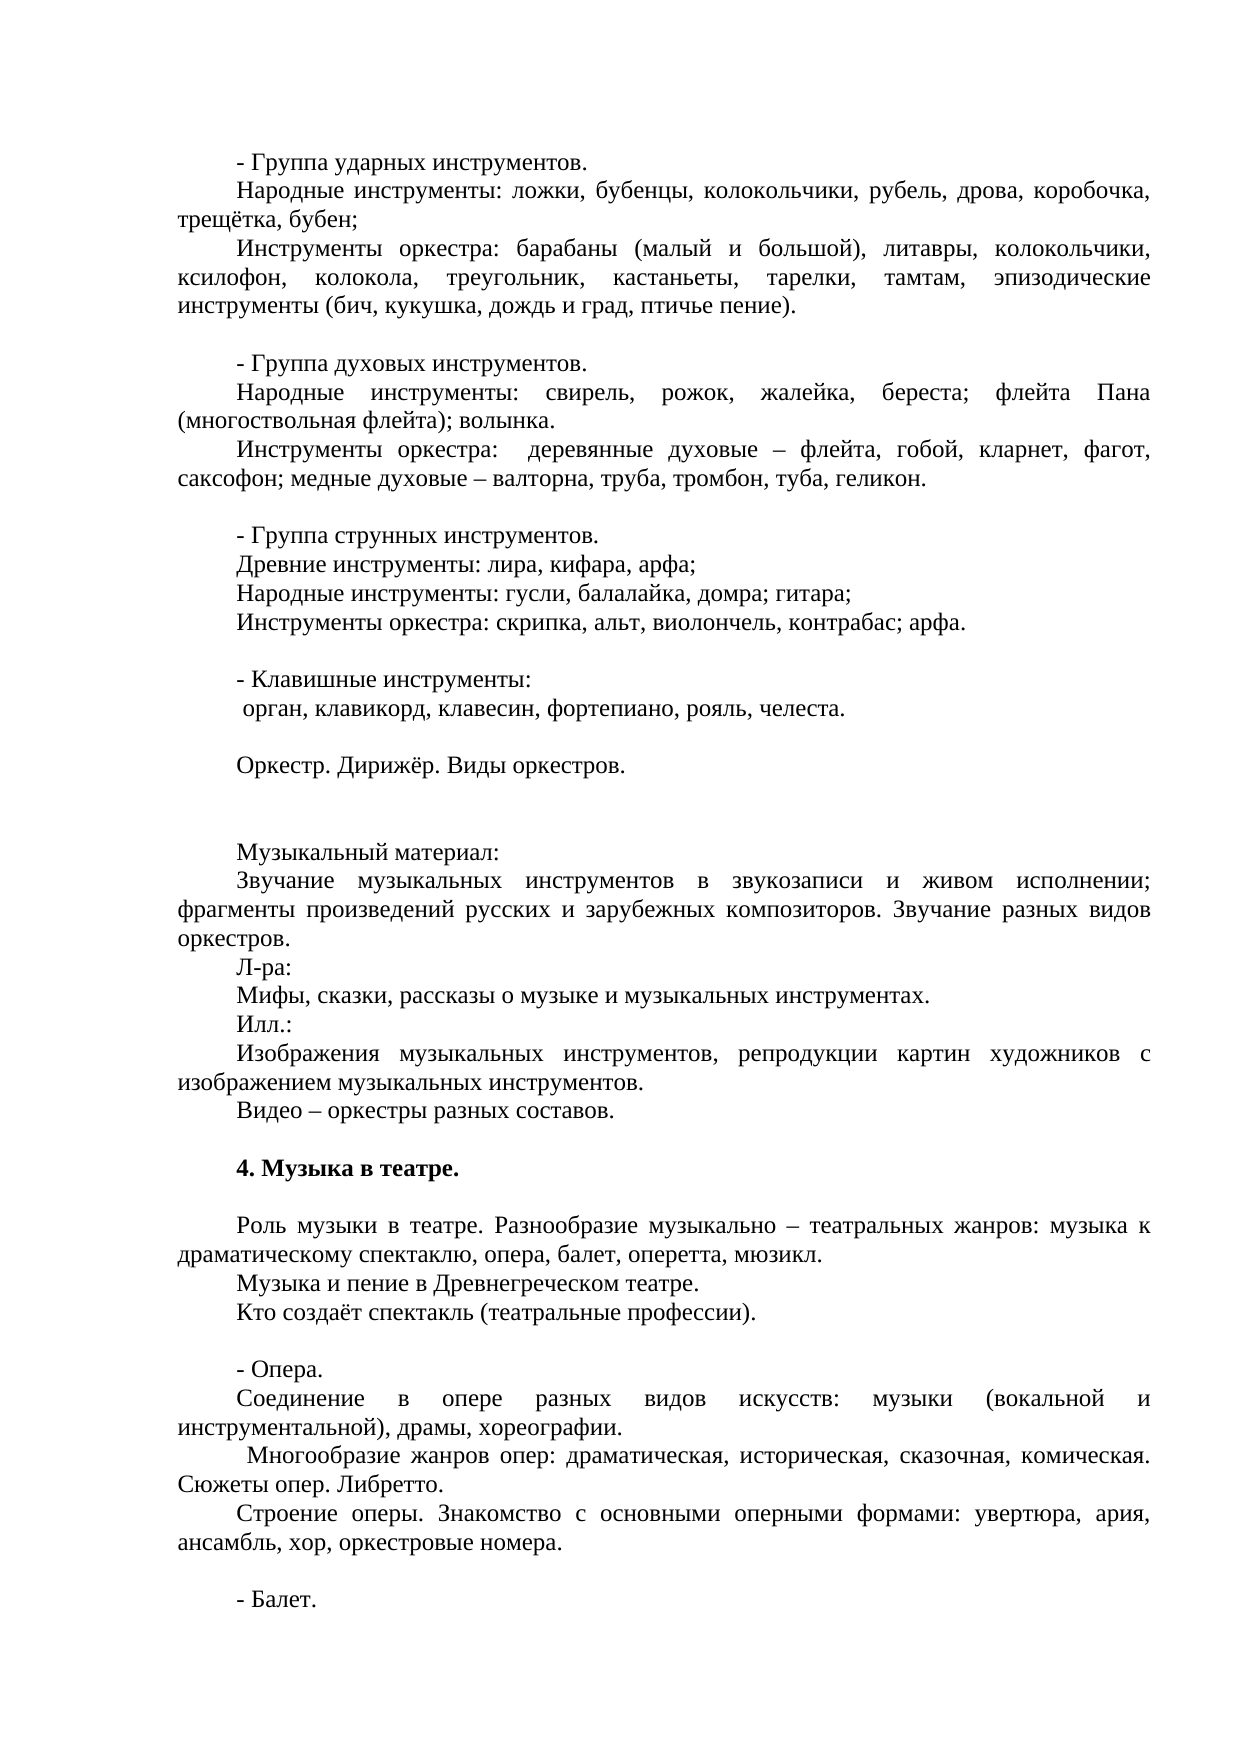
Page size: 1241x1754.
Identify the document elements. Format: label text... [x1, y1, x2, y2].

text 4. Музыка в театре. [177, 1153, 1152, 1182]
text Народные инструменты: свирель, рожок, жалейка, береста; флейта Пана (многоствольная флейта); волынка. [177, 377, 1152, 434]
text Многообразие жанров опер: драматическая, историческая, сказочная, комическая. Сюжеты опер. Либретто. [177, 1441, 1152, 1498]
text Кто создаёт спектакль (театральные профессии). [177, 1297, 1152, 1326]
text Инструменты оркестра: скрипка, альт, виолончель, контрабас; арфа. [177, 607, 1152, 636]
text Народные инструменты: гусли, балалайка, домра; гитара; [177, 578, 1152, 607]
text Оркестр. Дирижёр. Виды оркестров. [177, 751, 1152, 779]
text Мифы, сказки, рассказы о музыке и музыкальных инструментах. [177, 981, 1152, 1009]
text - Группа ударных инструментов. [177, 147, 1152, 176]
text Строение оперы. Знакомство с основными оперными формами: увертюра, ария, ансамбль, хор, оркестровые номера. [177, 1498, 1152, 1556]
text - Клавишные инструменты: [177, 664, 1152, 693]
text - Балет. [177, 1584, 1152, 1613]
text Изображения музыкальных инструментов, репродукции картин художников с изображением музыкальных инструментов. [177, 1038, 1152, 1096]
text Музыкальный материал: [177, 837, 1152, 866]
text Древние инструменты: лира, кифара, арфа; [177, 549, 1152, 578]
text Инструменты оркестра: деревянные духовые – флейта, гобой, кларнет, фагот, саксофон; медные духовые – валторна, труба, тромбон, туба, геликон. [177, 434, 1152, 492]
text Звучание музыкальных инструментов в звукозаписи и живом исполнении; фрагменты произведений русских и зарубежных композиторов. Звучание разных видов оркестров. [177, 866, 1152, 952]
text орган, клавикорд, клавесин, фортепиано, рояль, челеста. [177, 693, 1152, 722]
text - Группа струнных инструментов. [177, 521, 1152, 549]
text Народные инструменты: ложки, бубенцы, колокольчики, рубель, дрова, коробочка, трещётка, бубен; [177, 176, 1152, 233]
text Л-ра: [177, 952, 1152, 981]
text Видео – оркестры разных составов. [177, 1096, 1152, 1124]
text Илл.: [177, 1009, 1152, 1038]
text - Опера. [177, 1354, 1152, 1383]
text - Группа духовых инструментов. [177, 348, 1152, 377]
text Музыка и пение в Древнегреческом театре. [177, 1268, 1152, 1297]
text Роль музыки в театре. Разнообразие музыкально – театральных жанров: музыка к драматическому спектаклю, опера, балет, оперетта, мюзикл. [177, 1211, 1152, 1268]
text Инструменты оркестра: барабаны (малый и большой), литавры, колокольчики, ксилофон, колокола, треугольник, кастаньеты, тарелки, тамтам, эпизодические инструменты (бич, кукушка, дождь и град, птичье пение). [177, 233, 1152, 319]
text Соединение в опере разных видов искусств: музыки (вокальной и инструментальной), драмы, хореографии. [177, 1383, 1152, 1441]
